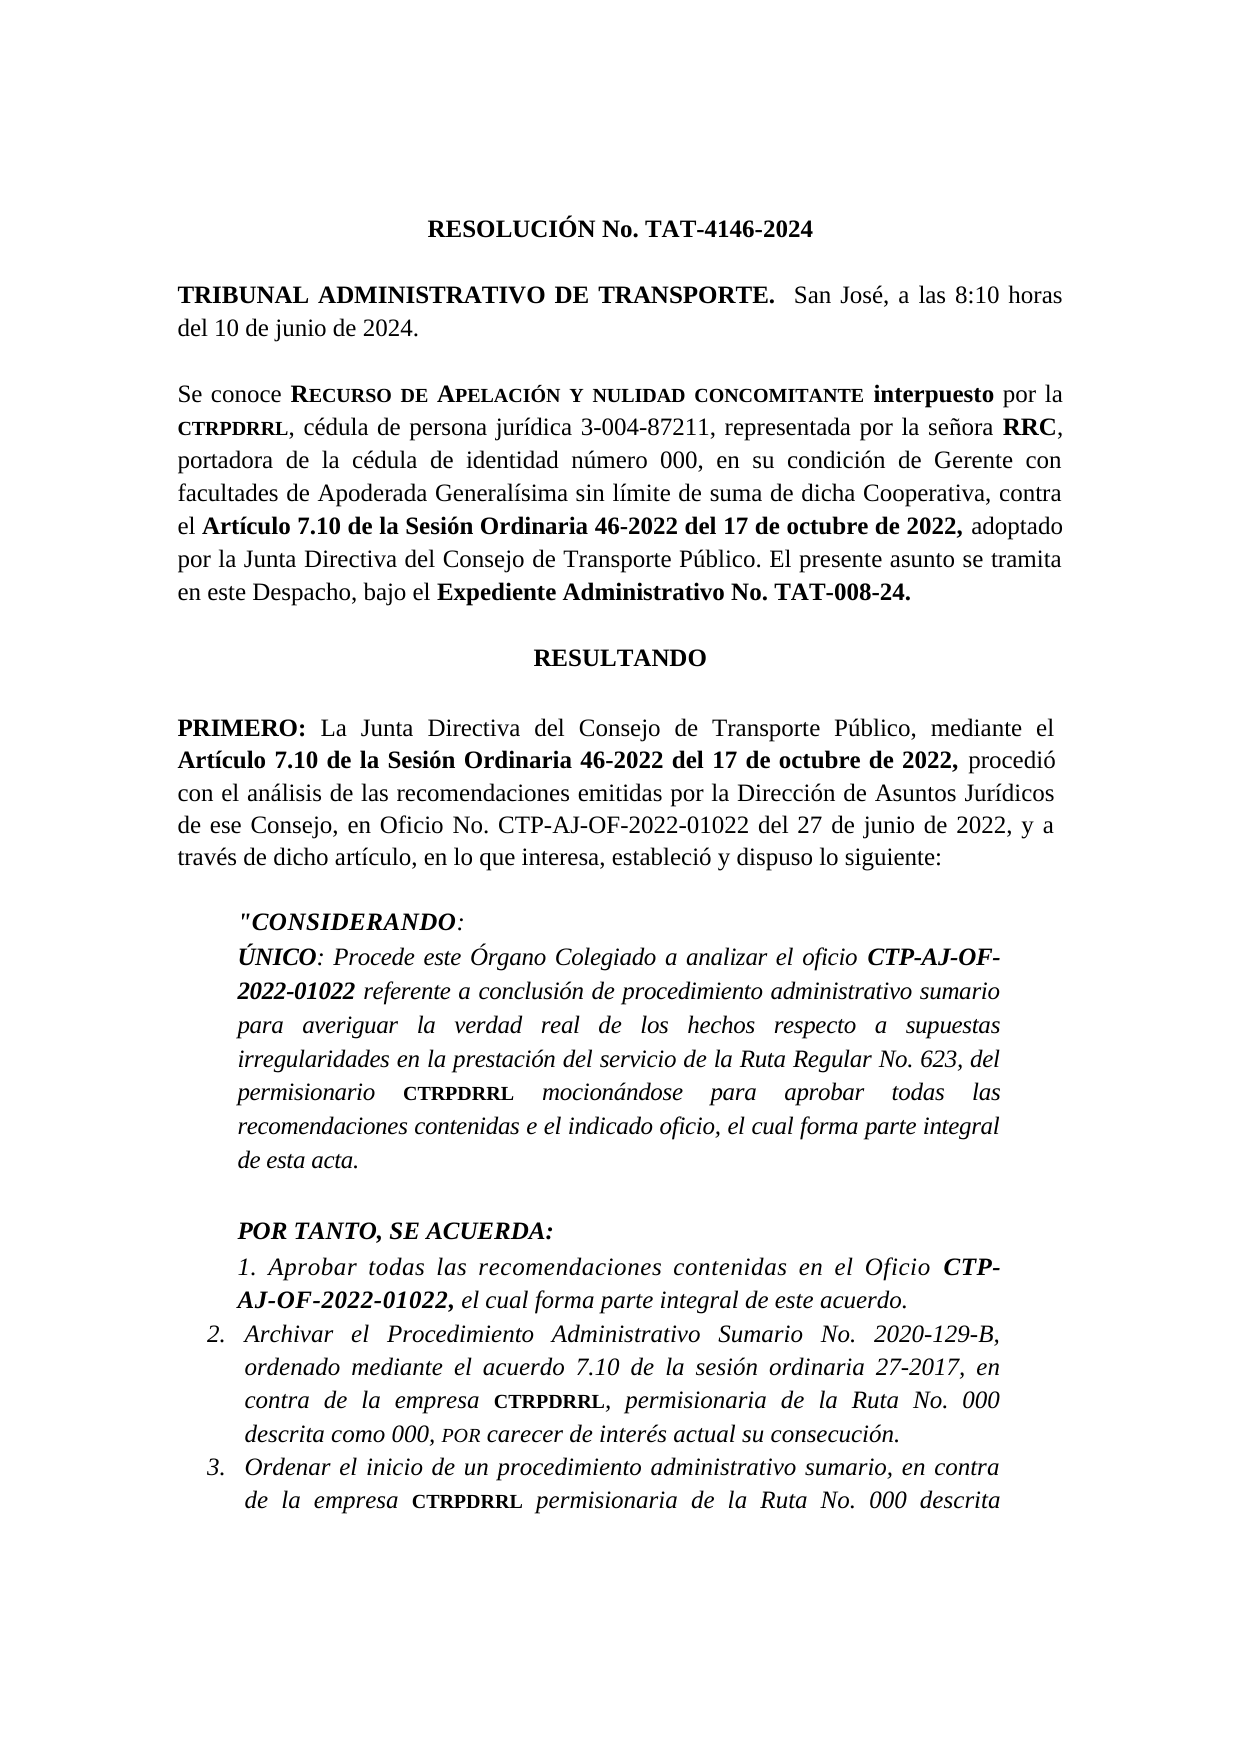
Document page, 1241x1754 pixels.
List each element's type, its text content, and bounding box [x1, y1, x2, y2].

text Resolución No. TAT-4146-2024 [177, 214, 1063, 242]
text Se conoce Recurso de Apelación y nulidad concomitante interpuesto por la ctrpdrrl, cédula de persona jurídica 3-004-87211, representada por la señora RRC, portadora de la cédula de identidad número 000, en su condición de Gerente con facultades de Apoderada Generalísima sin límite de suma de dicha Cooperativa, contra el Artículo 7.10 de la Sesión Ordinaria 46-2022 del 17 de octubre de 2022, adoptado por la Junta Directiva del Consejo de Transporte Público. El presente asunto se tramita en este Despacho, bajo el Expediente Administrativo No. TAT-008-24. [177, 379, 1063, 606]
text RESULTANDO [177, 643, 1063, 672]
list Archivar el Procedimiento Administrativo Sumario No. 2020-129-B, ordenado mediante el acuerdo 7.10 de la sesión ordinaria 27-2017, en contra de la empresa ctrpdrrl, permisionaria de la Ruta No. 000 descrita como 000, por carecer de interés actual su consecución. [207, 1316, 1003, 1449]
text "CONSIDERANDO: [237, 902, 1063, 937]
text ÚNICO: Procede este Órgano Colegiado a analizar el oficio CTP-AJ-OF-2022-01022 referente a conclusión de procedimiento administrativo sumario para averiguar la verdad real de los hechos respecto a supuestas irregularidades en la prestación del servicio de la Ruta Regular No. 623, del permisionario ctrpdrrl mocionándose para aprobar todas las recomendaciones contenidas e el indicado oficio, el cual forma parte integral de esta acta. [237, 939, 1003, 1175]
text PRIMERO: La Junta Directiva del Consejo de Transporte Público, mediante el Artículo 7.10 de la Sesión Ordinaria 46-2022 del 17 de octubre de 2022, procedió con el análisis de las recomendaciones emitidas por la Dirección de Asuntos Jurídicos de ese Consejo, en Oficio No. CTP-AJ-OF-2022-01022 del 27 de junio de 2022, y a través de dicho artículo, en lo que interesa, estableció y dispuso lo siguiente: [177, 711, 1056, 872]
text 1. Aprobar todas las recomendaciones contenidas en el Oficio CTP-AJ-OF-2022-01022, el cual forma parte integral de este acuerdo. [237, 1248, 1003, 1316]
text TRIBUNAL ADMINISTRATIVO DE TRANSPORTE. San José, a las 8:10 horas del 10 de junio de 2024. [177, 280, 1063, 341]
text POR TANTO, SE ACUERDA: [237, 1213, 1003, 1246]
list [207, 1449, 1003, 1515]
